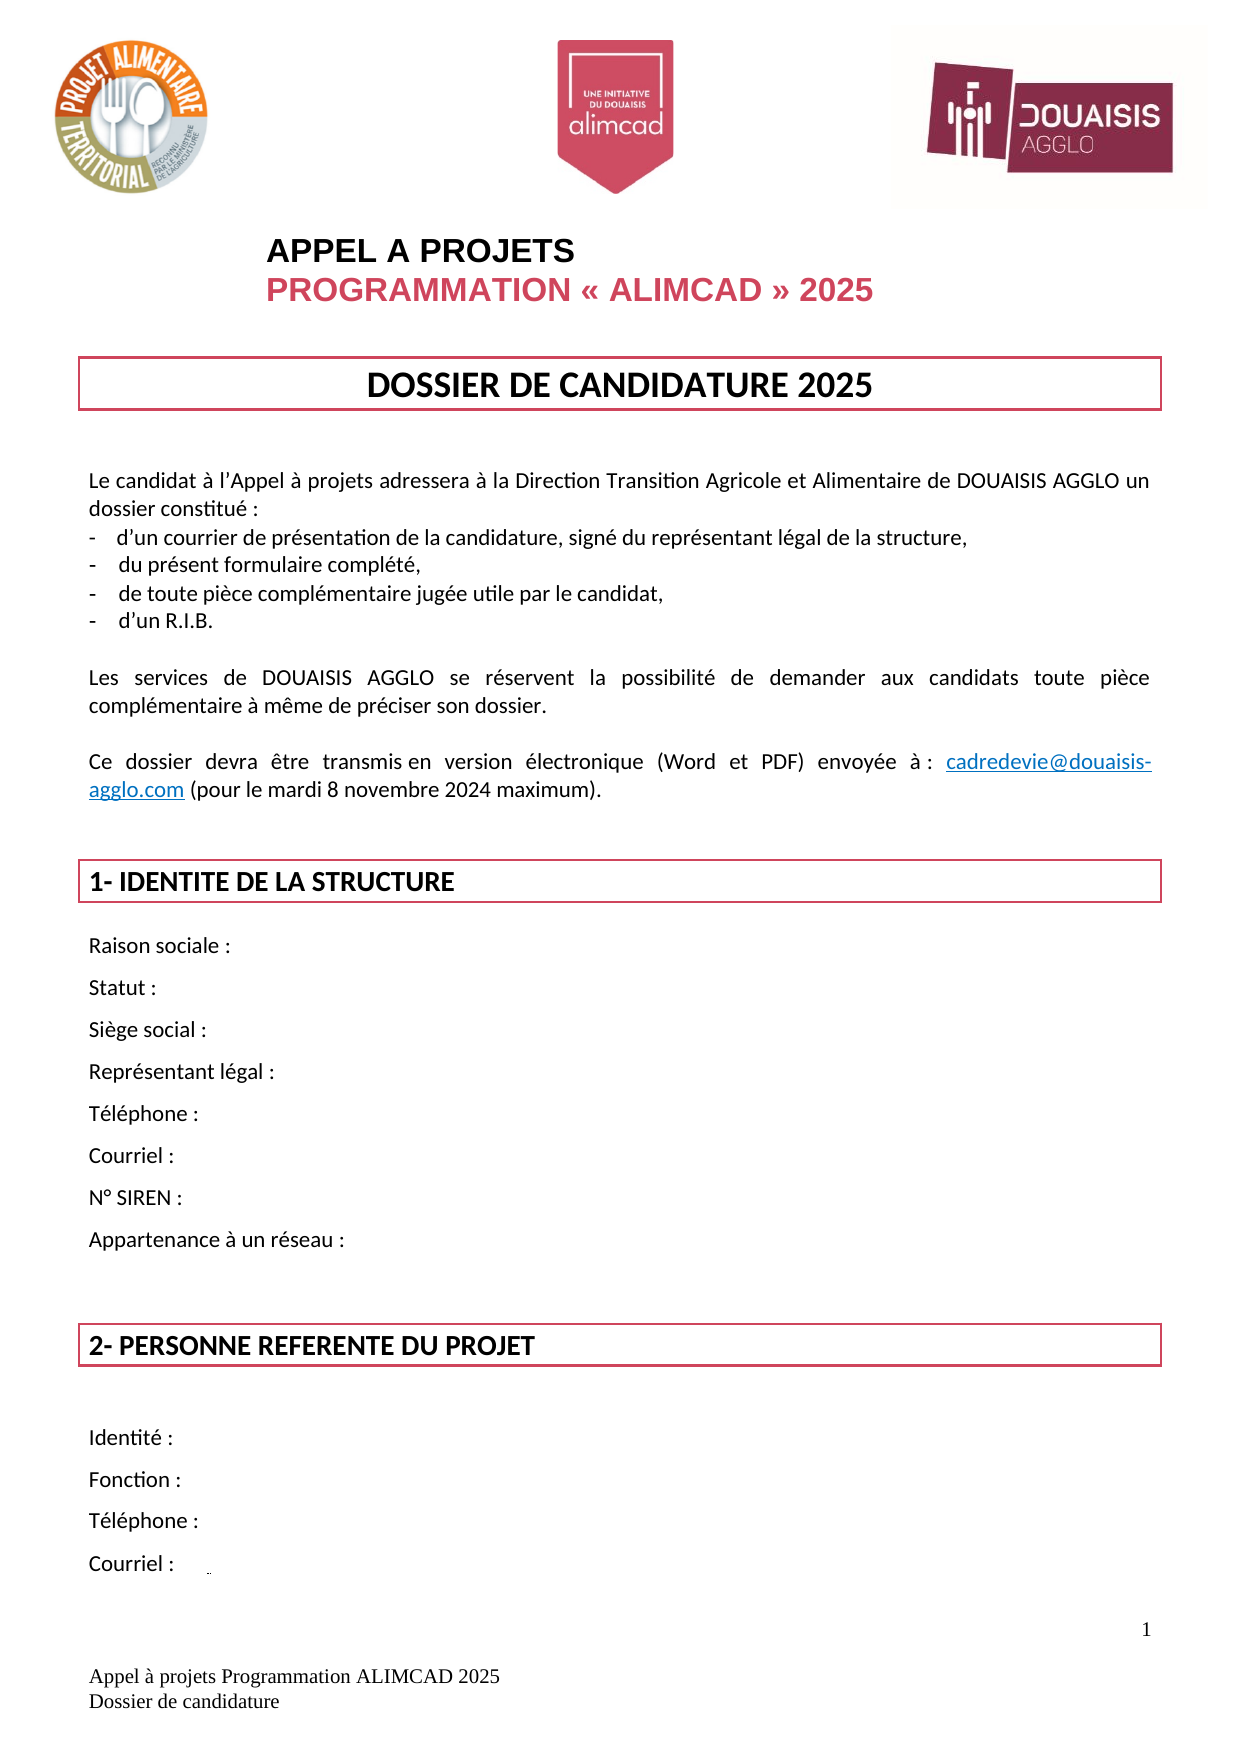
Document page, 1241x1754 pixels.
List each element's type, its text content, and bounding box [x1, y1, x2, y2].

text Raison sociale : [89, 931, 1152, 959]
text Siège social : [89, 1015, 1152, 1043]
picture [557, 40, 674, 194]
text Le candidat à l’Appel à projets adressera à la Direction Transition Agricole et Alimentaire de DOUAISIS AGGLO un dossier constitué : [89, 467, 1152, 523]
text APPEL A PROJETS [89, 232, 1152, 270]
text Appartenance à un réseau : [89, 1225, 1152, 1253]
list du présent formulaire complété, [89, 551, 1152, 579]
text N° SIREN : [89, 1183, 1152, 1211]
text Téléphone : [89, 1507, 1152, 1535]
text Téléphone : [89, 1099, 1152, 1127]
text Ce dossier devra être transmis en version électronique (Word et PDF) envoyée à : cadredevie@douaisis-agglo.com (pour le mardi 8 novembre 2024 maximum). [89, 747, 1152, 803]
text Statut : [89, 973, 1152, 1001]
picture [41, 28, 220, 206]
list d’un R.I.B. [89, 607, 1152, 635]
text Courriel : [89, 1549, 1152, 1577]
list de toute pièce complémentaire jugée utile par le candidat, [89, 579, 1152, 607]
text Identité : [89, 1423, 1152, 1451]
text 1- IDENTITE DE LA STRUCTURE [80, 861, 1160, 901]
text Fonction : [89, 1465, 1152, 1493]
text - d’un courrier de présentation de la candidature, signé du représentant légal de la structure, [89, 523, 1152, 551]
text Courriel : [89, 1141, 1152, 1169]
text PROGRAMMATION « ALIMCAD » 2025 [89, 270, 1152, 308]
picture [890, 25, 1208, 209]
text Les services de DOUAISIS AGGLO se réservent la possibilité de demander aux candidats toute pièce complémentaire à même de préciser son dossier. [89, 663, 1152, 719]
text Représentant légal : [89, 1057, 1152, 1085]
text DOSSIER DE CANDIDATURE 2025 [80, 359, 1160, 408]
text 2- PERSONNE REFERENTE DU PROJET [80, 1325, 1160, 1364]
